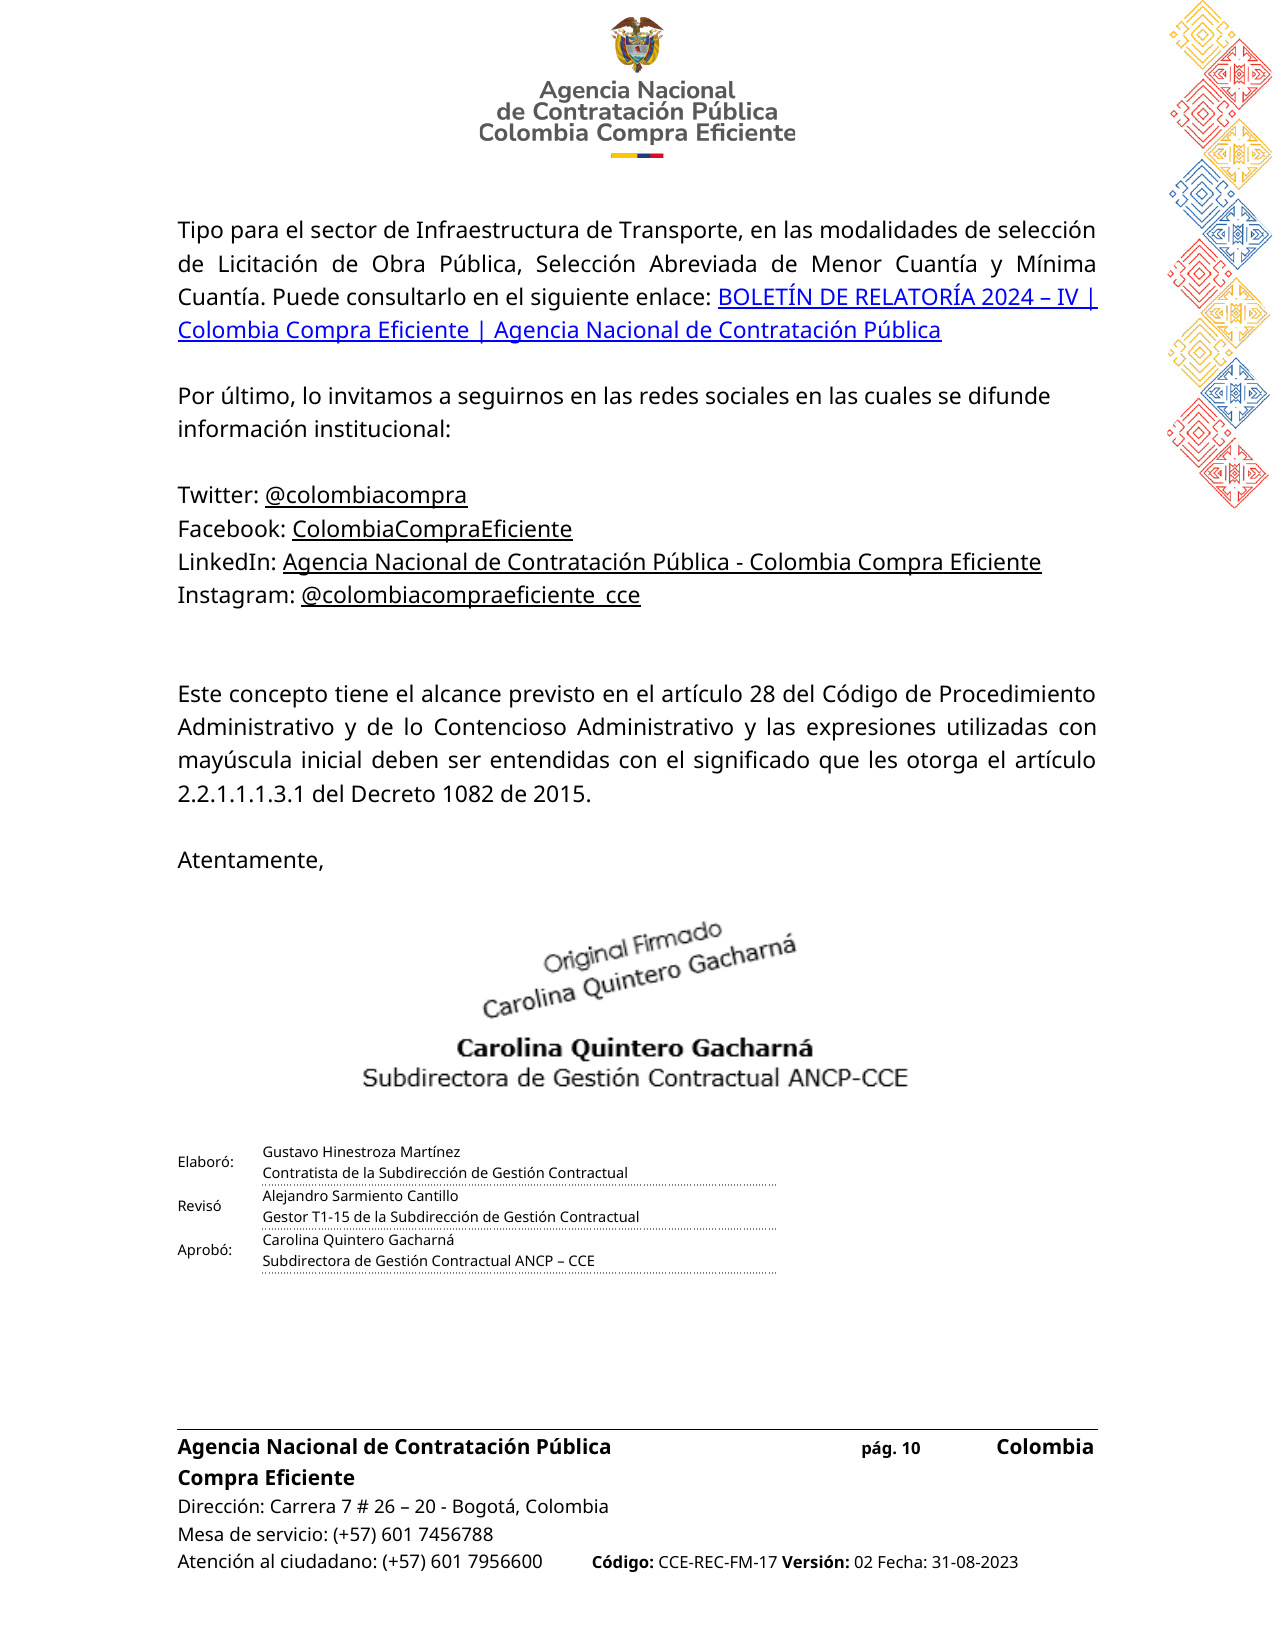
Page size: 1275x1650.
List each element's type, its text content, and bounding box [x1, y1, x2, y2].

table_header Gustavo Hinestroza Martínez Contratista de la Subdirección de Gestión Contractual [262, 1141, 777, 1184]
table_cell Aprobó: [177, 1228, 262, 1272]
picture [1165, 0, 1272, 506]
text Este concepto tiene el alcance previsto en el artículo 28 del Código de Procedimiento Administrativo y de lo Contencioso Administrativo y las expresiones utilizadas con mayúscula inicial deben ser entendidas con el significado que les otorga el artículo 2.2.1.1.1.3.1 del Decreto 1082 de 2015. [177, 678, 1098, 809]
text LinkedIn: Agencia Nacional de Contratación Pública - Colombia Compra Eficiente Instagram: @colombiacompraeficiente_cce [177, 546, 1098, 610]
text Atentamente, [177, 844, 1098, 875]
table_cell Alejandro Sarmiento Cantillo Gestor T1-15 de la Subdirección de Gestión Contractual [262, 1184, 777, 1228]
picture [479, 17, 796, 158]
text Por último, lo invitamos a seguirnos en las redes sociales en las cuales se difunde información institucional: [177, 380, 1098, 444]
table_cell Revisó [177, 1184, 262, 1228]
text Twitter: @colombiacompra [177, 479, 1098, 511]
table_header Elaboró: [177, 1141, 262, 1184]
picture [328, 876, 947, 1107]
table_cell Carolina Quintero Gacharná Subdirectora de Gestión Contractual ANCP – CCE [262, 1228, 777, 1272]
text Facebook: ColombiaCompraEficiente [177, 512, 1098, 544]
